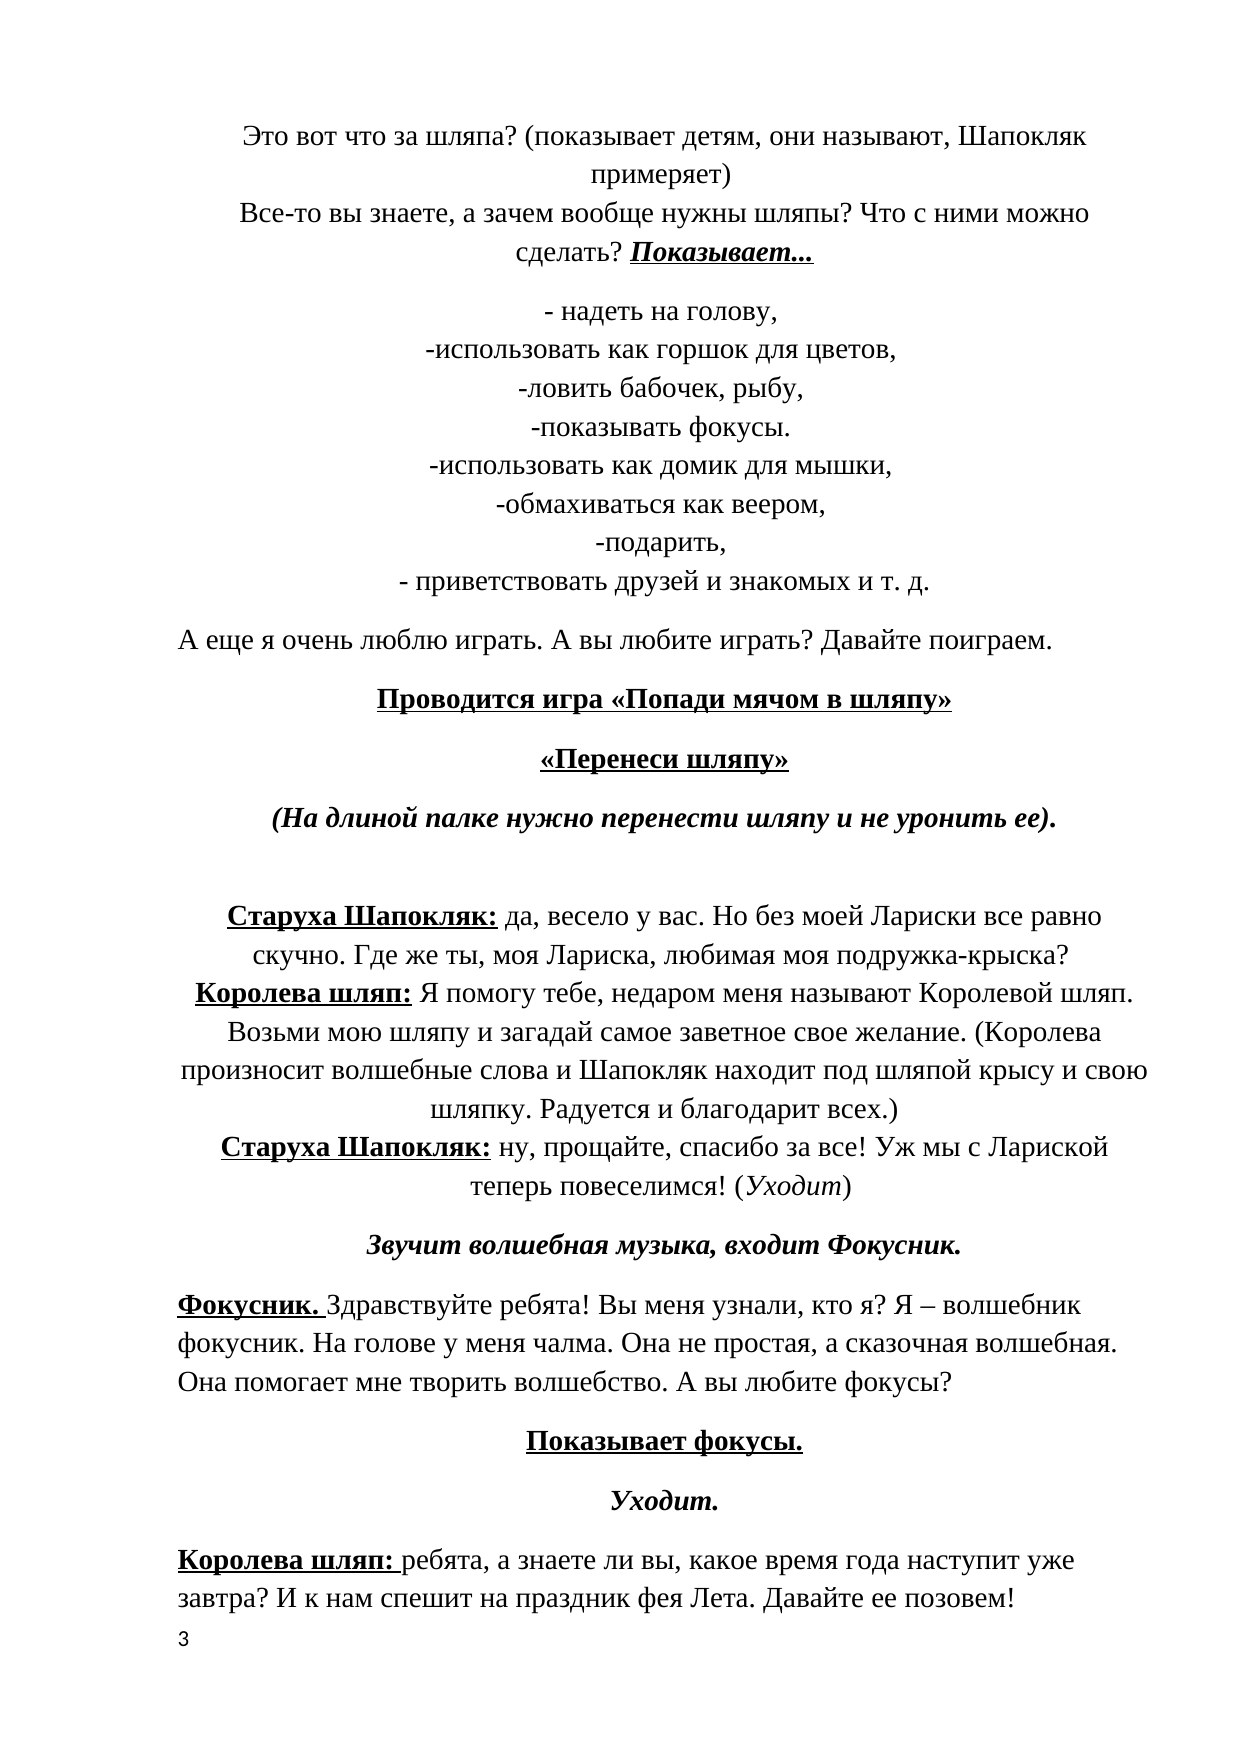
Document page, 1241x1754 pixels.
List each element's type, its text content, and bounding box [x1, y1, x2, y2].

text Королева шляп: ребята, а знаете ли вы, какое время года наступит уже завтра? И к нам спешит на праздник фея Лета. Давайте ее позовем! [177, 1542, 1152, 1614]
text Старуха Шапокляк: да, весело у вас. Но без моей Лариски все равно скучно. Где же ты, моя Лариска, любимая моя подружка-крыска? Королева шляп: Я помогу тебе, недаром меня называют Королевой шляп. Возьми мою шляпу и загадай самое заветное свое желание. (Королева произносит волшебные слова и Шапокляк находит под шляпой крысу и свою шляпку. Радуется и благодарит всех.) Старуха Шапокляк: ну, прощайте, спасибо за все! Уж мы с Лариской теперь повеселимся! (Уходит) [177, 860, 1152, 1202]
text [177, 118, 1152, 267]
text Уходит. [177, 1483, 1152, 1516]
text А еще я очень люблю играть. А вы любите играть? Давайте поиграем. [177, 622, 1152, 656]
text «Перенеси шляпу» [177, 741, 1152, 774]
text Показывает фокусы. [177, 1423, 1152, 1457]
text Проводится игра «Попади мячом в шляпу» [177, 682, 1152, 715]
text Фокусник. Здравствуйте ребята! Вы меня узнали, кто я? Я – волшебник фокусник. На голове у меня чалма. Она не простая, а сказочная волшебная. Она помогает мне творить волшебство. А вы любите фокусы? [177, 1287, 1152, 1397]
text Звучит волшебная музыка, входит Фокусник. [177, 1227, 1152, 1261]
text (На длиной палке нужно перенести шляпу и не уронить ее). [177, 800, 1152, 834]
text - надеть на голову, -использовать как горшок для цветов, -ловить бабочек, рыбу, -показывать фокусы. -использовать как домик для мышки, -обмахиваться как веером, -подарить, - приветствовать друзей и знакомых и т. д. [177, 293, 1152, 596]
